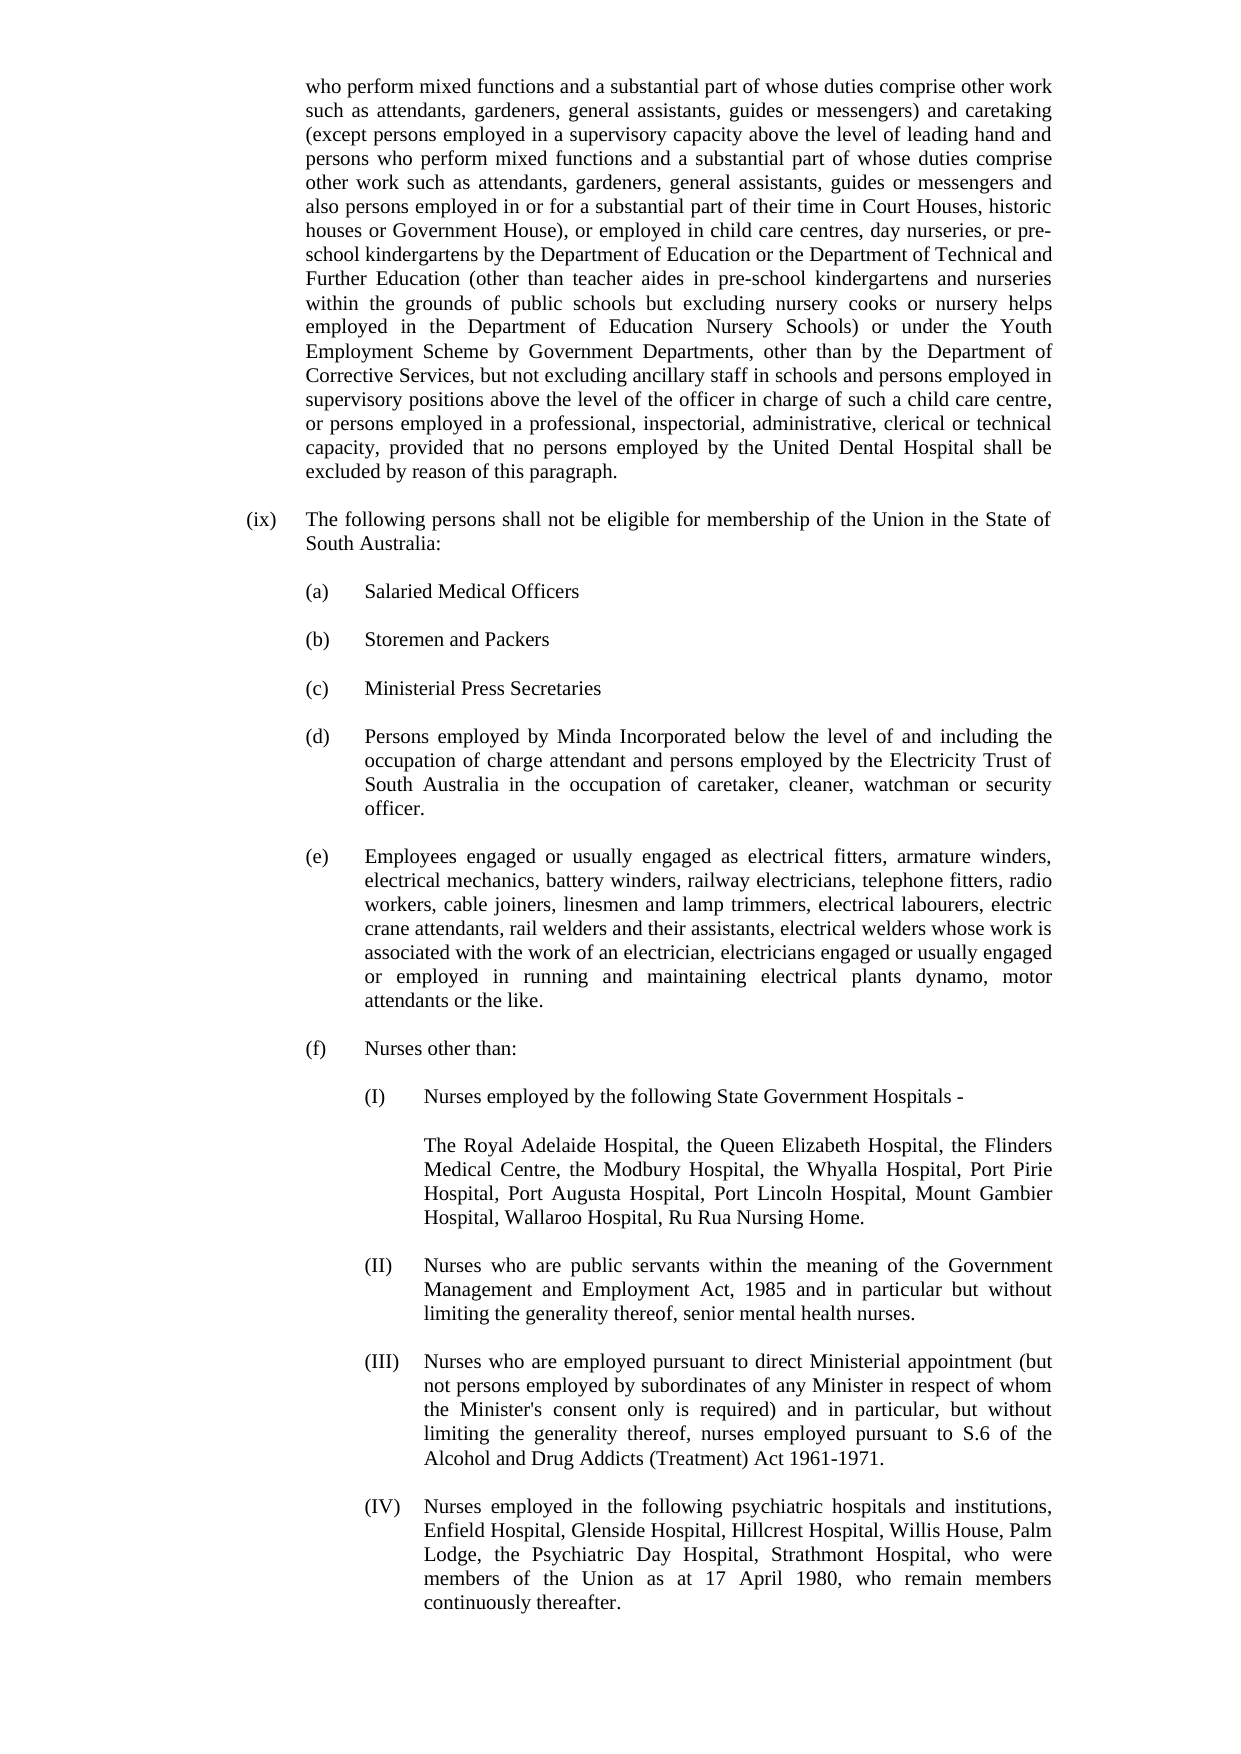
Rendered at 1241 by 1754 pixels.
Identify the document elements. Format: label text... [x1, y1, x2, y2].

text (c) Ministerial Press Secretaries [187, 675, 1053, 699]
text (a) Salaried Medical Officers [187, 579, 1053, 603]
text (II) Nurses who are public servants within the meaning of the Government Management and Employment Act, 1985 and in particular but without limiting the generality thereof, senior mental health nurses. [187, 1253, 1053, 1325]
text (III) Nurses who are employed pursuant to direct Ministerial appointment (but not persons employed by subordinates of any Minister in respect of whom the Minister's consent only is required) and in particular, but without limiting the generality thereof, nurses employed pursuant to S.6 of the Alcohol and Drug Addicts (Treatment) Act 1961-1971. [187, 1349, 1053, 1469]
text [187, 74, 1053, 483]
text (ix) The following persons shall not be eligible for membership of the Union in the State of South Australia: [187, 507, 1053, 555]
text (d) Persons employed by Minda Incorporated below the level of and including the occupation of charge attendant and persons employed by the Electricity Trust of South Australia in the occupation of caretaker, cleaner, watchman or security officer. [187, 723, 1053, 820]
text (f) Nurses other than: [187, 1036, 1053, 1060]
text The Royal Adelaide Hospital, the Queen Elizabeth Hospital, the Flinders Medical Centre, the Modbury Hospital, the Whyalla Hospital, Port Pirie Hospital, Port Augusta Hospital, Port Lincoln Hospital, Mount Gambier Hospital, Wallaroo Hospital, Ru Rua Nursing Home. [187, 1133, 1053, 1229]
text (e) Employees engaged or usually engaged as electrical fitters, armature winders, electrical mechanics, battery winders, railway electricians, telephone fitters, radio workers, cable joiners, linesmen and lamp trimmers, electrical labourers, electric crane attendants, rail welders and their assistants, electrical welders whose work is associated with the work of an electrician, electricians engaged or usually engaged or employed in running and maintaining electrical plants dynamo, motor attendants or the like. [187, 844, 1053, 1012]
text (I) Nurses employed by the following State Government Hospitals - [187, 1084, 1053, 1108]
text (IV) Nurses employed in the following psychiatric hospitals and institutions, Enfield Hospital, Glenside Hospital, Hillcrest Hospital, Willis House, Palm Lodge, the Psychiatric Day Hospital, Strathmont Hospital, who were members of the Union as at 17 April 1980, who remain members continuously thereafter. [187, 1493, 1053, 1614]
text (b) Storemen and Packers [187, 627, 1053, 651]
